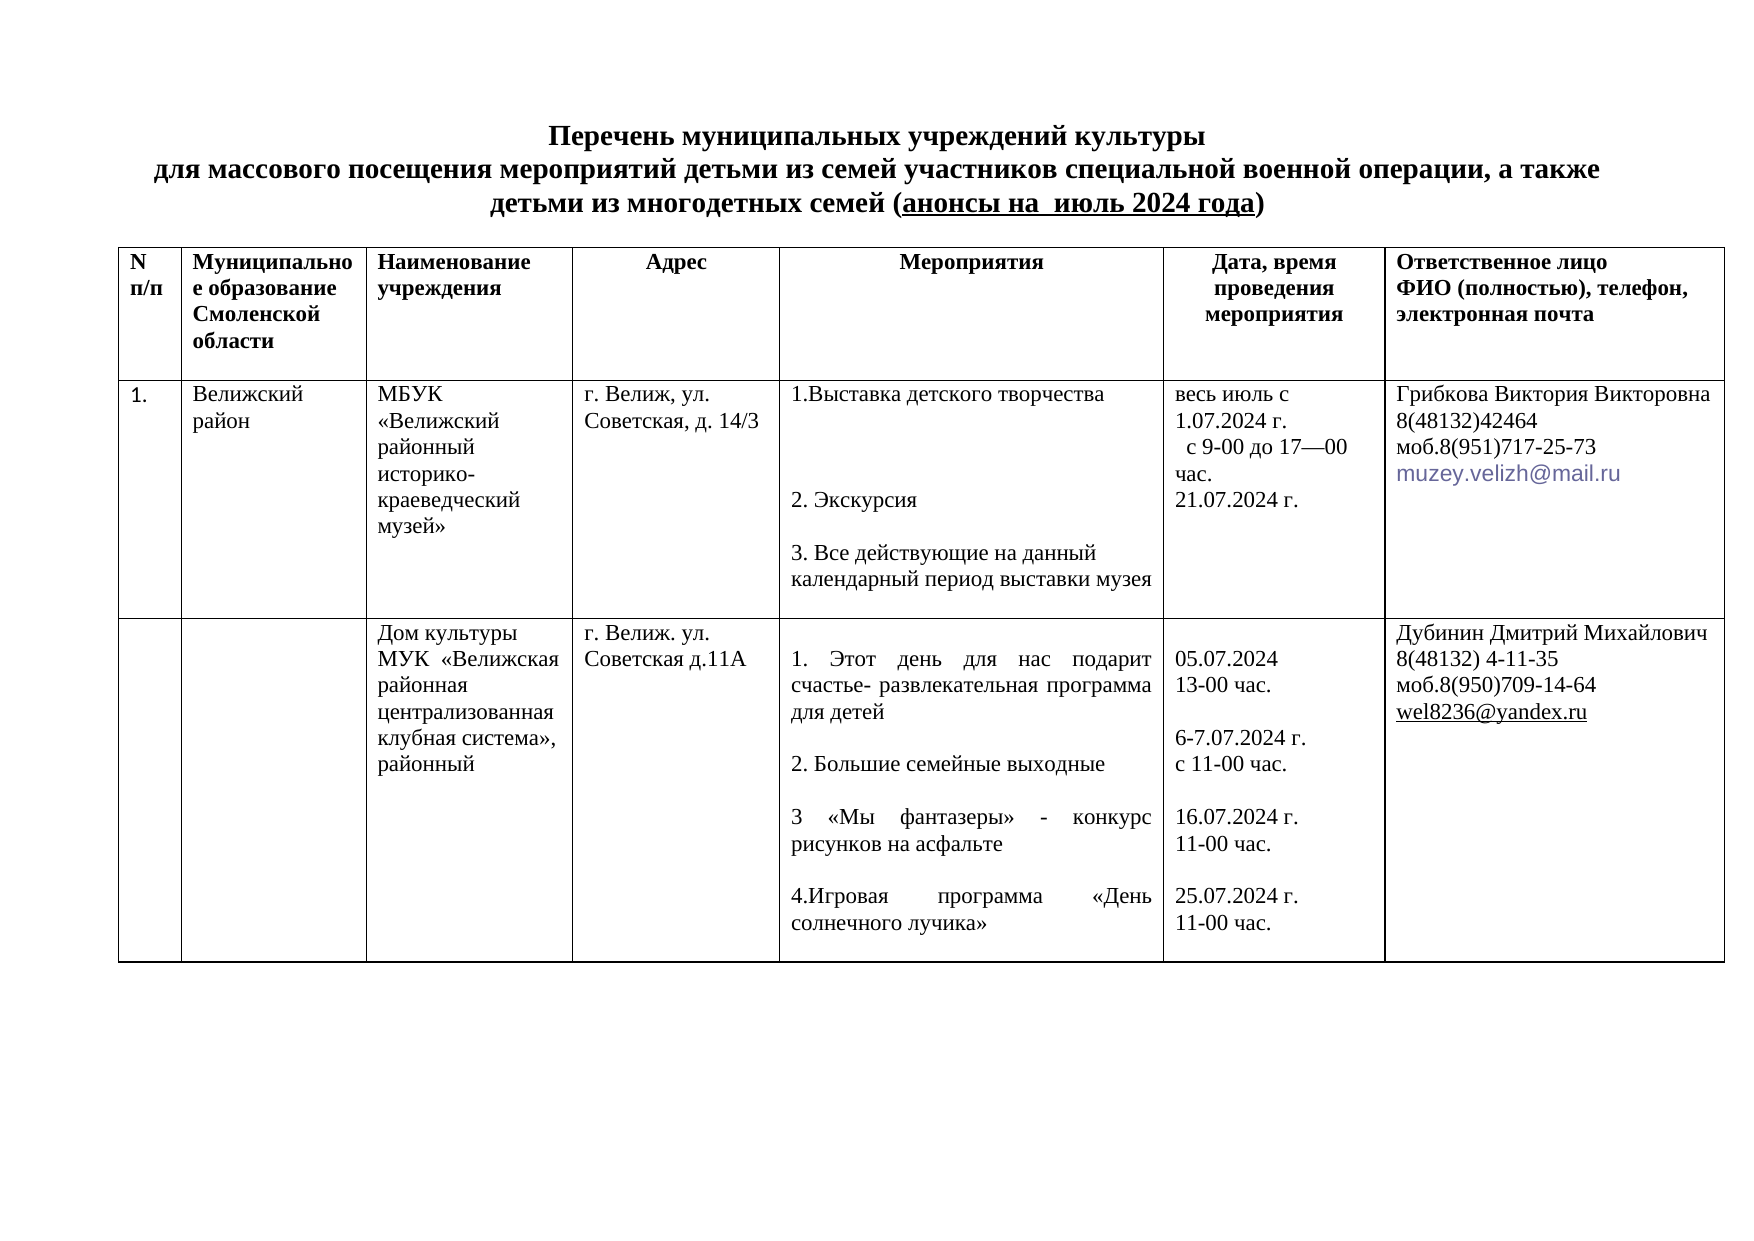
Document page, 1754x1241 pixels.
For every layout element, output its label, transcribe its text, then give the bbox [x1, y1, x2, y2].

table_cell Дубинин Дмитрий Михайлович 8(48132) 4-11-35 моб.8(950)709-14-64 wel8236@yandex.ru [1386, 619, 1724, 961]
table_cell [119, 619, 181, 961]
table_cell Грибкова Виктория Викторовна 8(48132)42464 моб.8(951)717-25-73 muzey.velizh@mail.ru [1386, 381, 1724, 618]
table_header Наименование учреждения [367, 248, 572, 379]
table_header Адрес [573, 248, 779, 379]
table_cell 1. [119, 381, 181, 618]
table_cell [182, 619, 366, 961]
table_cell г. Велиж. ул. Советская д.11А [573, 619, 779, 961]
table_header Дата, время проведения мероприятия [1164, 248, 1384, 379]
table_cell 1. Этот день для нас подарит счастье- развлекательная программа для детей 2. Большие семейные выходные 3 «Мы фантазеры» - конкурс рисунков на асфальте 4.Игровая программа «День солнечного лучика» [780, 619, 1163, 961]
table_cell Дом культуры МУК «Велижская районная централизованная клубная система», районный [367, 619, 572, 961]
table_header Ответственное лицо ФИО (полностью), телефон, электронная почта [1386, 248, 1724, 379]
table_cell МБУК «Велижский районный историко-краеведческий музей» [367, 381, 572, 618]
table_header Мероприятия [780, 248, 1163, 379]
table_cell 05.07.2024 13-00 час. 6-7.07.2024 г. с 11-00 час. 16.07.2024 г. 11-00 час. 25.07.2024 г. 11-00 час. [1164, 619, 1384, 961]
table_cell Велижский район [182, 381, 366, 618]
table_header Муниципальное образование Смоленской области [182, 248, 366, 379]
table_cell весь июль с 1.07.2024 г. с 9-00 до 17—00 час. 21.07.2024 г. [1164, 381, 1384, 618]
table_header N п/п [119, 248, 181, 379]
text для массового посещения мероприятий детьми из семей участников специальной военной операции, а также детьми из многодетных семей (анонсы на июль 2024 года) [118, 152, 1636, 219]
text Перечень муниципальных учреждений культуры [118, 118, 1636, 152]
table_cell г. Велиж, ул. Советская, д. 14/3 [573, 381, 779, 618]
table_cell 1.Выставка детского творчества 2. Экскурсия 3. Все действующие на данный календарный период выставки музея [780, 381, 1163, 618]
